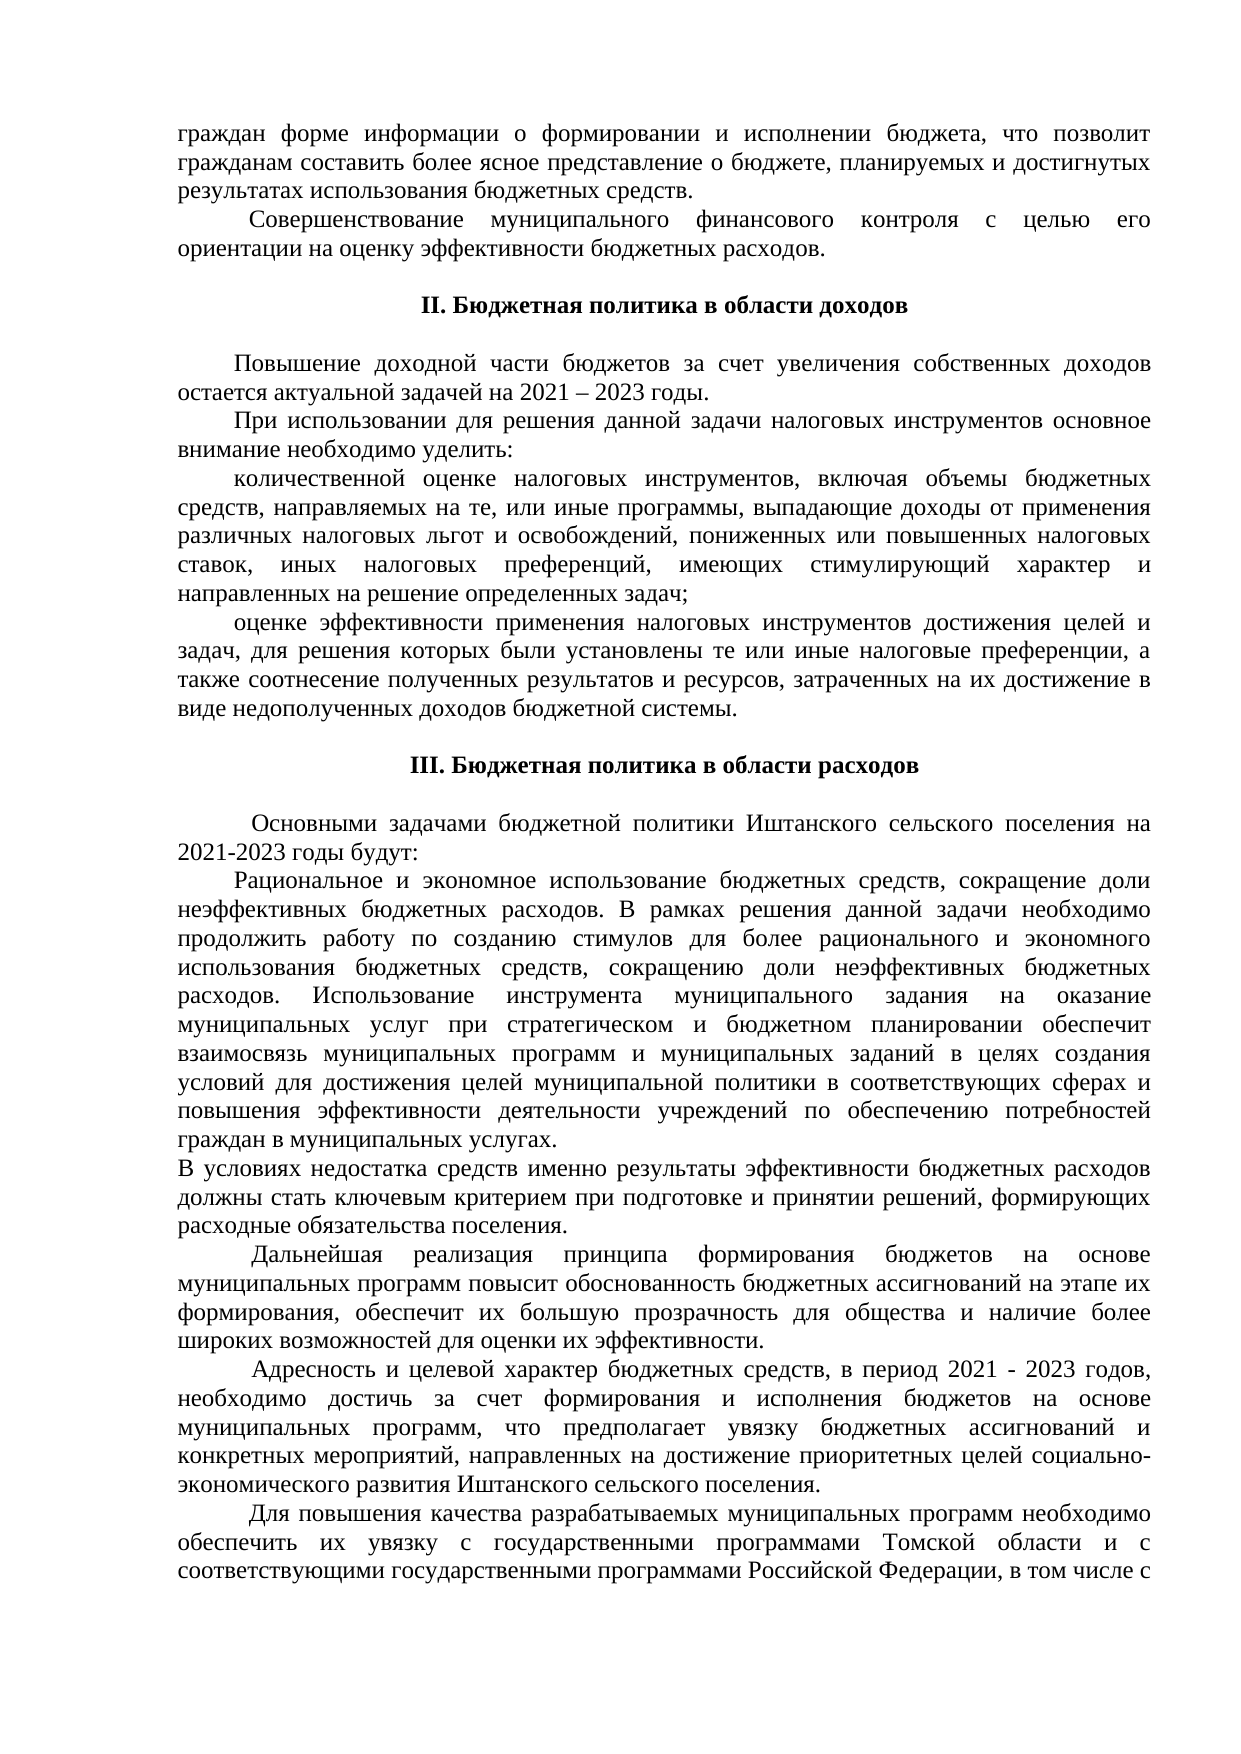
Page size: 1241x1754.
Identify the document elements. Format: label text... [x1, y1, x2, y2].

text оценке эффективности применения налоговых инструментов достижения целей и задач, для решения которых были установлены те или иные налоговые преференции, а также соотнесение полученных результатов и ресурсов, затраченных на их достижение в виде недополученных доходов бюджетной системы. [177, 607, 1152, 722]
text В условиях недостатка средств именно результаты эффективности бюджетных расходов должны стать ключевым критерием при подготовке и принятии решений, формирующих расходные обязательства поселения. [177, 1153, 1152, 1239]
text При использовании для решения данной задачи налоговых инструментов основное внимание необходимо уделить: [177, 406, 1152, 463]
text количественной оценке налоговых инструментов, включая объемы бюджетных средств, направляемых на те, или иные программы, выпадающие доходы от применения различных налоговых льгот и освобождений, пониженных или повышенных налоговых ставок, иных налоговых преференций, имеющих стимулирующий характер и направленных на решение определенных задач; [177, 463, 1152, 607]
text II. Бюджетная политика в области доходов [177, 291, 1152, 319]
text III. Бюджетная политика в области расходов [177, 751, 1152, 779]
text Дальнейшая реализация принципа формирования бюджетов на основе муниципальных программ повысит обоснованность бюджетных ассигнований на этапе их формирования, обеспечит их большую прозрачность для общества и наличие более широких возможностей для оценки их эффективности. [177, 1239, 1152, 1354]
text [177, 1498, 1152, 1584]
text Основными задачами бюджетной политики Иштанского сельского поселения на 2021-2023 годы будут: [177, 808, 1152, 866]
text Рациональное и экономное использование бюджетных средств, сокращение доли неэффективных бюджетных расходов. В рамках решения данной задачи необходимо продолжить работу по созданию стимулов для более рационального и экономного использования бюджетных средств, сокращению доли неэффективных бюджетных расходов. Использование инструмента муниципального задания на оказание муниципальных услуг при стратегическом и бюджетном планировании обеспечит взаимосвязь муниципальных программ и муниципальных заданий в целях создания условий для достижения целей муниципальной политики в соответствующих сферах и повышения эффективности деятельности учреждений по обеспечению потребностей граждан в муниципальных услугах. [177, 866, 1152, 1153]
text Адресность и целевой характер бюджетных средств, в период 2021 - 2023 годов, необходимо достичь за счет формирования и исполнения бюджетов на основе муниципальных программ, что предполагает увязку бюджетных ассигнований и конкретных мероприятий, направленных на достижение приоритетных целей социально-экономического развития Иштанского сельского поселения. [177, 1354, 1152, 1498]
text Совершенствование муниципального финансового контроля с целью его ориентации на оценку эффективности бюджетных расходов. [177, 204, 1152, 262]
text Повышение доходной части бюджетов за счет увеличения собственных доходов остается актуальной задачей на 2021 – 2023 годы. [177, 348, 1152, 406]
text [177, 118, 1152, 204]
